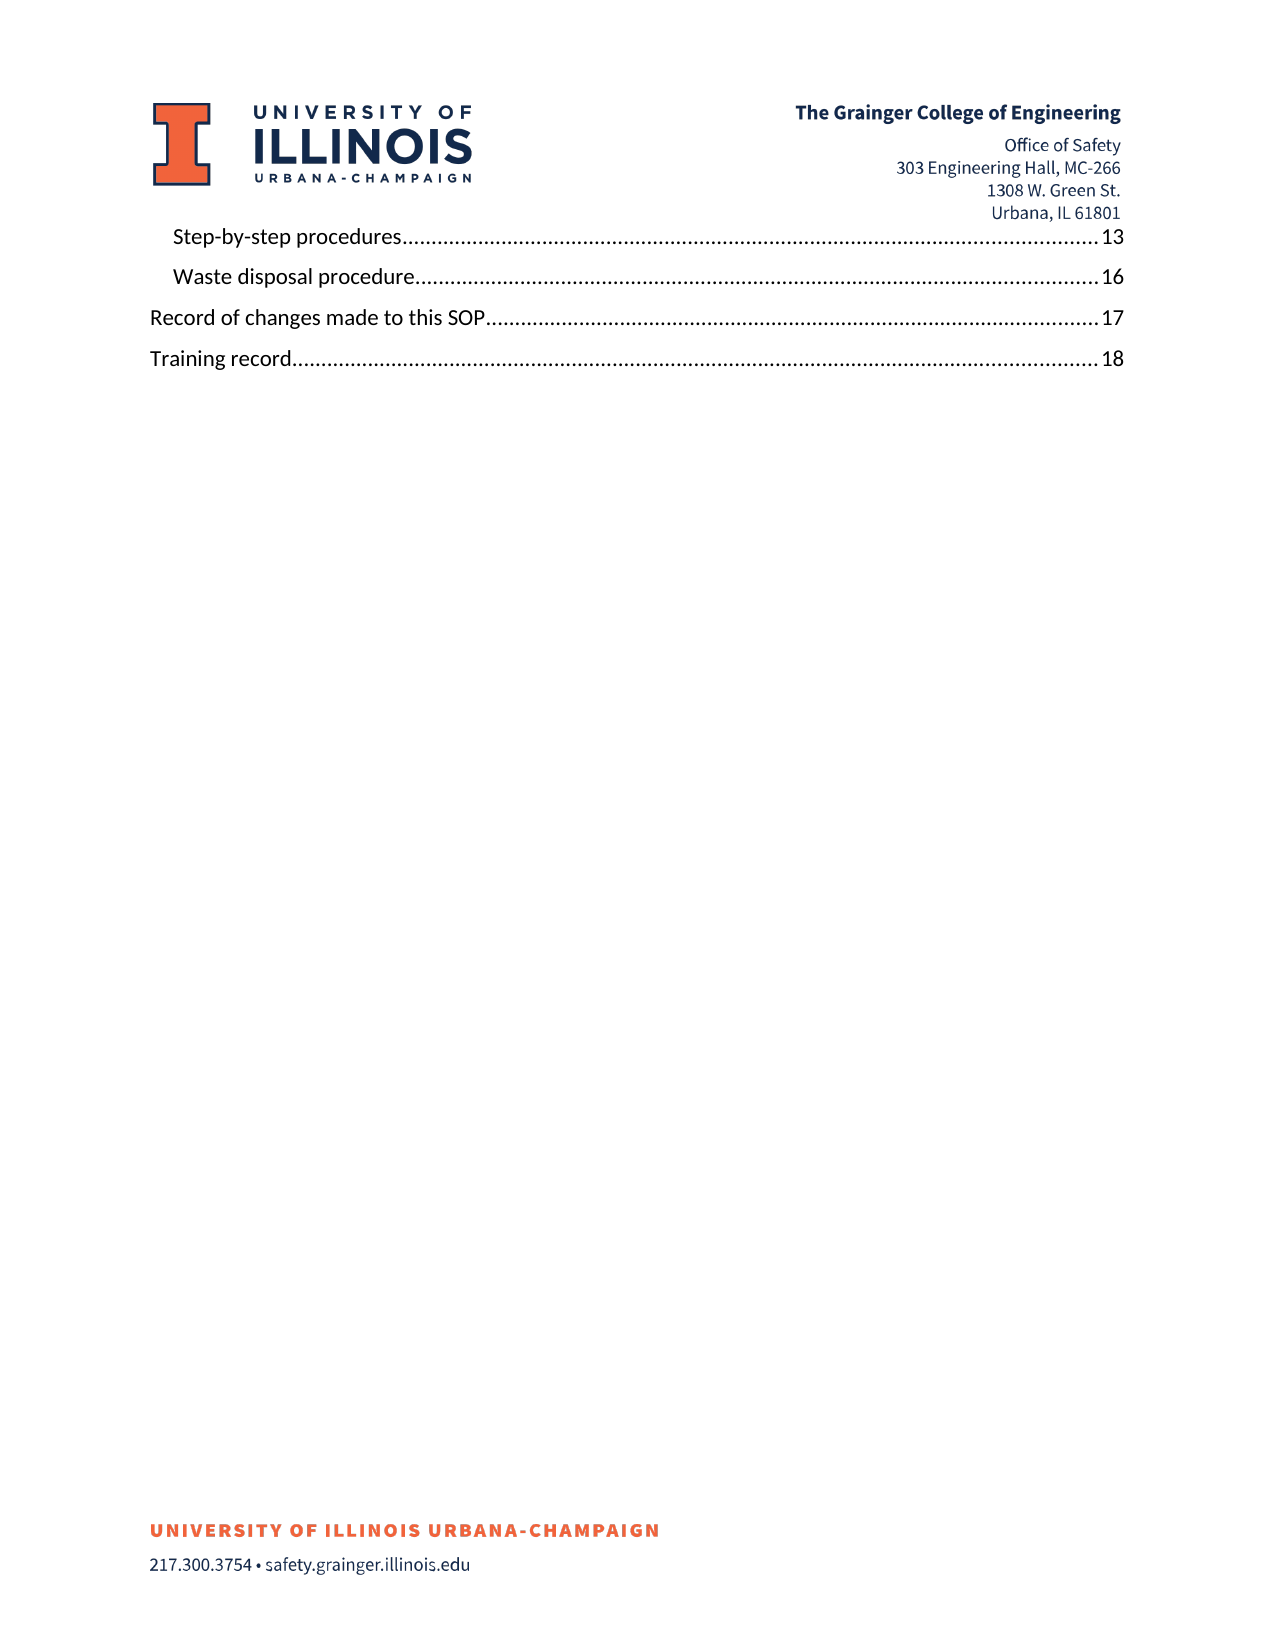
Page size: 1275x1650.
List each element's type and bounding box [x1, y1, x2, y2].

picture [150, 103, 1124, 222]
picture [150, 1492, 855, 1575]
